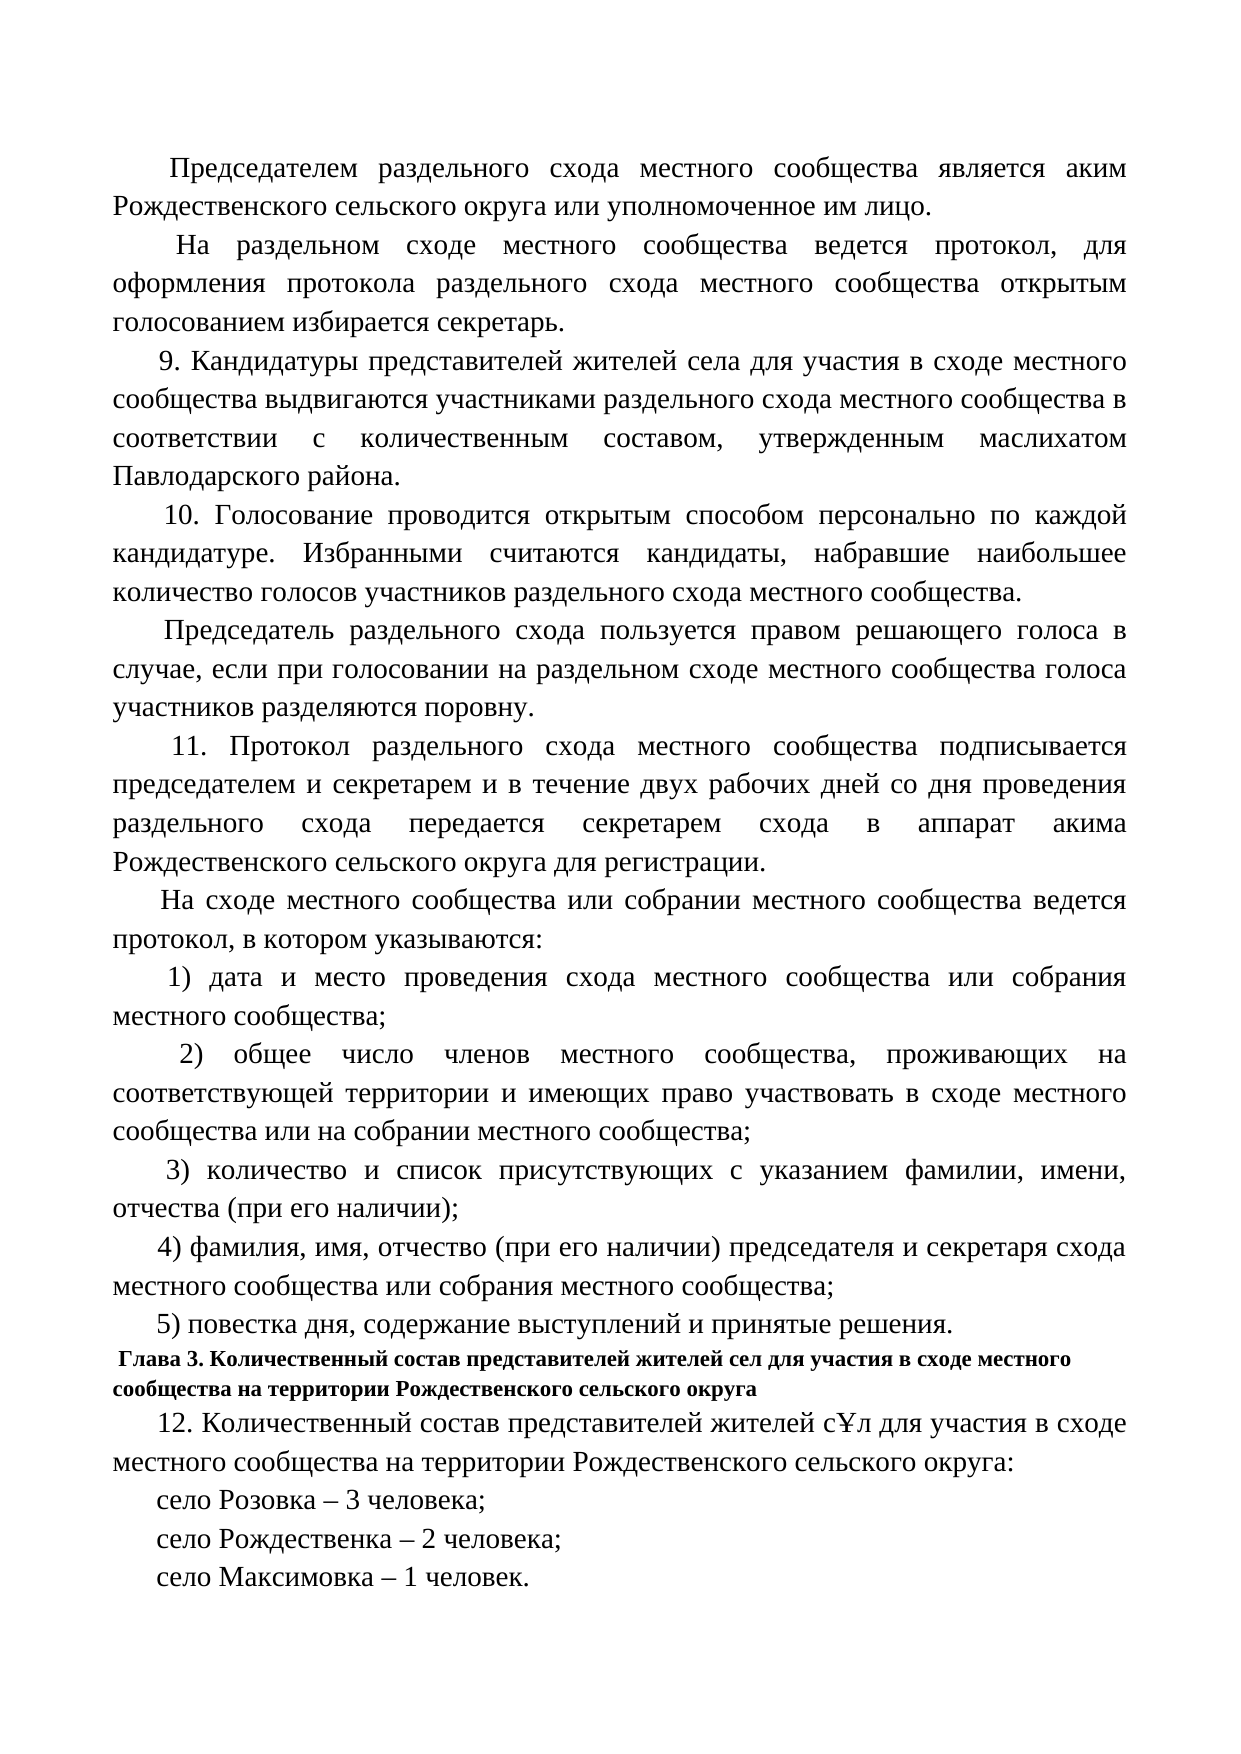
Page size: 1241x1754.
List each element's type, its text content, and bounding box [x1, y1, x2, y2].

text 12. Количественный состав представителей жителей сҰл для участия в сходе местного сообщества на территории Рождественского сельского округа: [112, 1405, 1128, 1477]
text село Рождественка – 2 человека; [112, 1521, 1128, 1554]
text 3) количество и список присутствующих с указанием фамилии, имени, отчества (при его наличии); [112, 1152, 1128, 1224]
text 1) дата и место проведения схода местного сообщества или собрания местного сообщества; [112, 959, 1128, 1031]
text 4) фамилия, имя, отчество (при его наличии) председателя и секретаря схода местного сообщества или собрания местного сообщества; [112, 1229, 1128, 1301]
text 9. Кандидатуры представителей жителей села для участия в сходе местного сообщества выдвигаются участниками раздельного схода местного сообщества в соответствии с количественным составом, утвержденным маслихатом Павлодарского района. [112, 343, 1128, 492]
text село Розовка – 3 человека; [112, 1482, 1128, 1516]
text село Максимовка – 1 человек. [112, 1559, 1128, 1593]
text Председатель раздельного схода пользуется правом решающего голоса в случае, если при голосовании на раздельном сходе местного сообщества голоса участников разделяются поровну. [112, 612, 1128, 723]
text На сходе местного сообщества или собрании местного сообщества ведется протокол, в котором указываются: [112, 882, 1128, 954]
text 11. Протокол раздельного схода местного сообщества подписывается председателем и секретарем и в течение двух рабочих дней со дня проведения раздельного схода передается секретарем схода в аппарат акима Рождественского сельского округа для регистрации. [112, 728, 1128, 877]
text На раздельном сходе местного сообщества ведется протокол, для оформления протокола раздельного схода местного сообщества открытым голосованием избирается секретарь. [112, 227, 1128, 338]
text 5) повестка дня, содержание выступлений и принятые решения. [112, 1306, 1128, 1340]
text Председателем раздельного схода местного сообщества является аким Рождественского сельского округа или уполномоченное им лицо. [112, 150, 1128, 222]
text Глава 3. Количественный состав представителей жителей сел для участия в сходе местного сообщества на территории Рождественского сельского округа [112, 1345, 1128, 1401]
text 2) общее число членов местного сообщества, проживающих на соответствующей территории и имеющих право участвовать в сходе местного сообщества или на собрании местного сообщества; [112, 1036, 1128, 1147]
text 10. Голосование проводится открытым способом персонально по каждой кандидатуре. Избранными считаются кандидаты, набравшие наибольшее количество голосов участников раздельного схода местного сообщества. [112, 497, 1128, 607]
